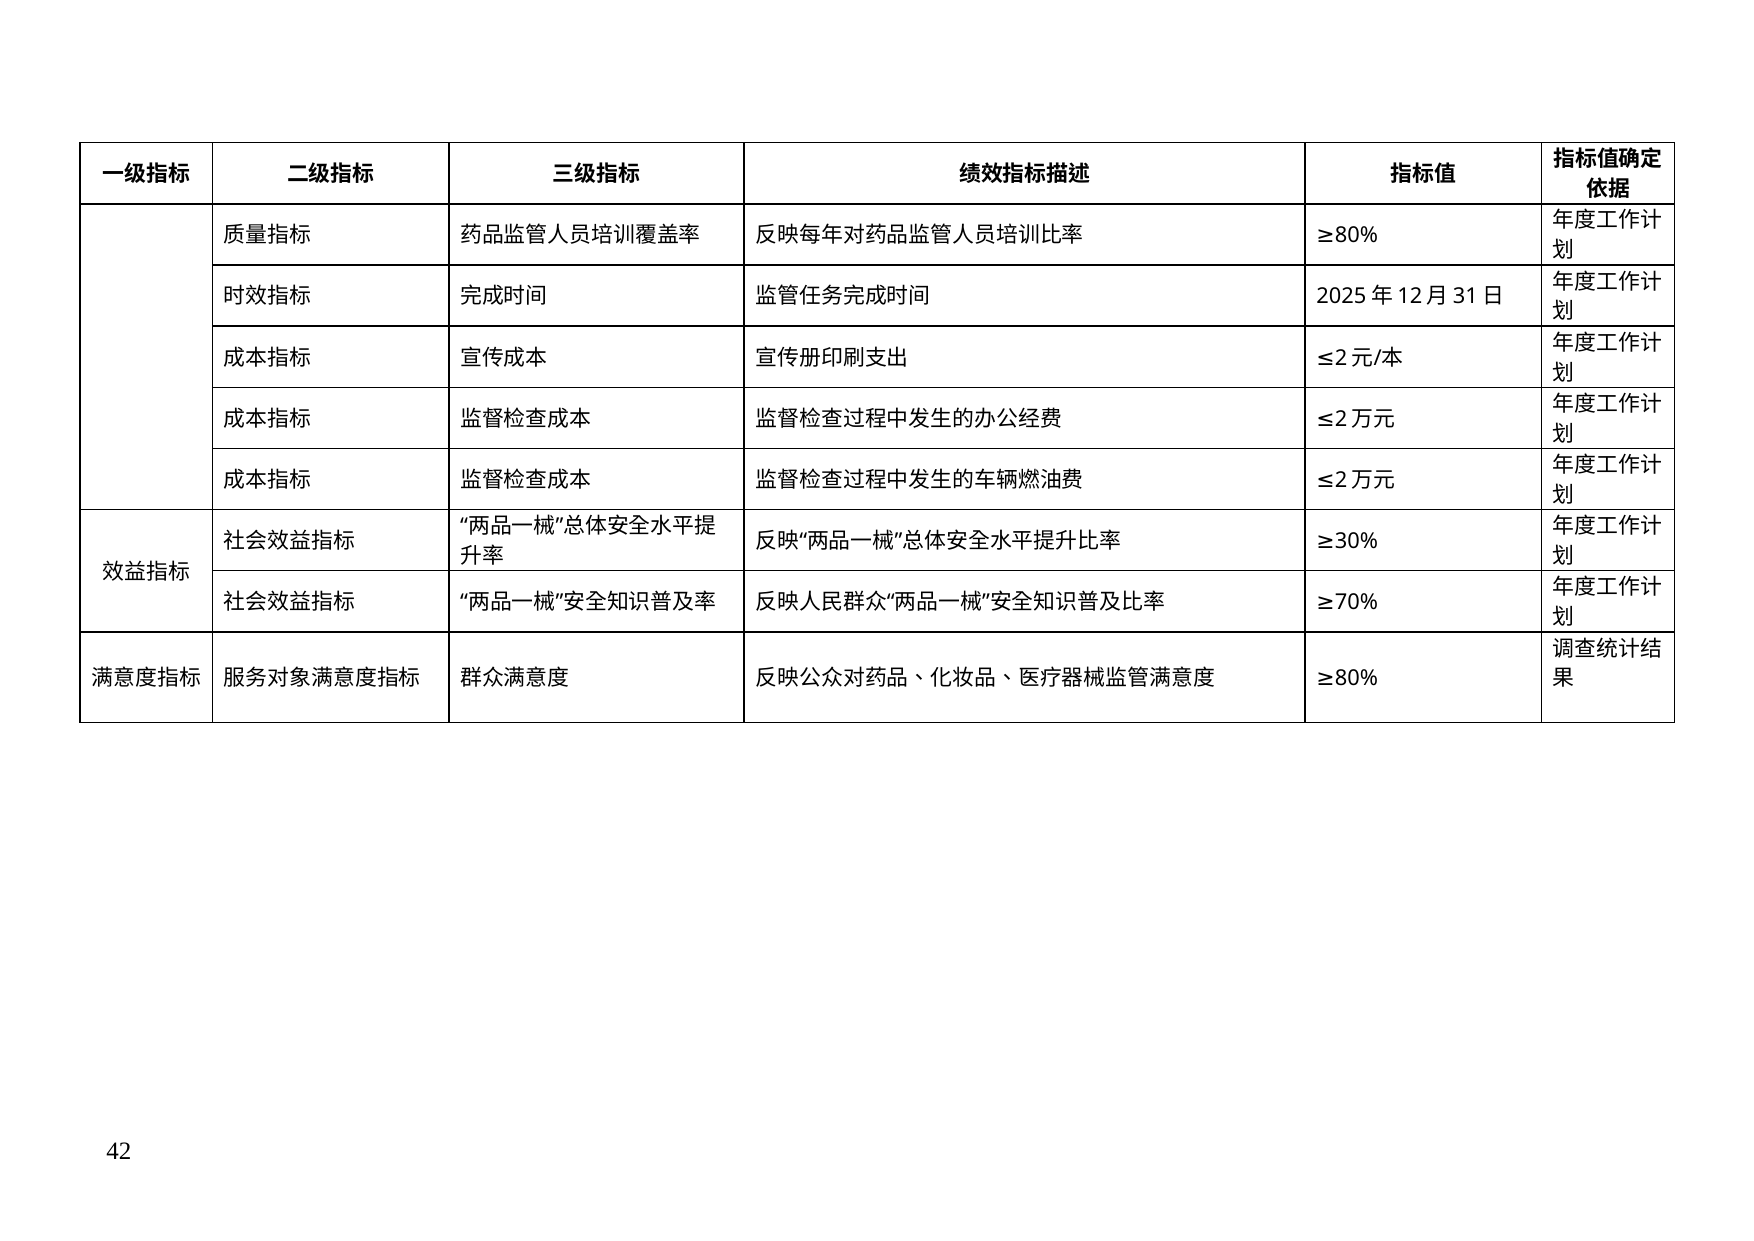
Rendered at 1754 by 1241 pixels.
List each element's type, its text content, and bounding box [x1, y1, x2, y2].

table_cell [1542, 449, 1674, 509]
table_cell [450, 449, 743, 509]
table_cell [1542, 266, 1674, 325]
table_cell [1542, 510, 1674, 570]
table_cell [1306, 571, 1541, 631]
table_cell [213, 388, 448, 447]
table_header 三级指标 [450, 143, 743, 203]
table_header 绩效指标描述 [745, 143, 1304, 203]
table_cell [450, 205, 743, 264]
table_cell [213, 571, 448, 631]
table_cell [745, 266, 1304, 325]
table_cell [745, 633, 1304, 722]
table_header 二级指标 [213, 143, 448, 203]
table_header 一级指标 [81, 143, 212, 203]
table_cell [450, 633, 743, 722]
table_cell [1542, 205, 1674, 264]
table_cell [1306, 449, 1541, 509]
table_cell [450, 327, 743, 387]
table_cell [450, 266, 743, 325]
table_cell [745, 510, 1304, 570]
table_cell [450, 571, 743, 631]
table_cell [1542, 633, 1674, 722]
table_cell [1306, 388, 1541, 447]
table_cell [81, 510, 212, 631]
table_header 指标值 [1306, 143, 1541, 203]
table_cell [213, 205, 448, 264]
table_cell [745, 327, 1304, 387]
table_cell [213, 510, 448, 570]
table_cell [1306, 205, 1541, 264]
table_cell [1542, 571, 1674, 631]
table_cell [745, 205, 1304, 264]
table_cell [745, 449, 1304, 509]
table_header 指标值确定依据 [1542, 143, 1674, 203]
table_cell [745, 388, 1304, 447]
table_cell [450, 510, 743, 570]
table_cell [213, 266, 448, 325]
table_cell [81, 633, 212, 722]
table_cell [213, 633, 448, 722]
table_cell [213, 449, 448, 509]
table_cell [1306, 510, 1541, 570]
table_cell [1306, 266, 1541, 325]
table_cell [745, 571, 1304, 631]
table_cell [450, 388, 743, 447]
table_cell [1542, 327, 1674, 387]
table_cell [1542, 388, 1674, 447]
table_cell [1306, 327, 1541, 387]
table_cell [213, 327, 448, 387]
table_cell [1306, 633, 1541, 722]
